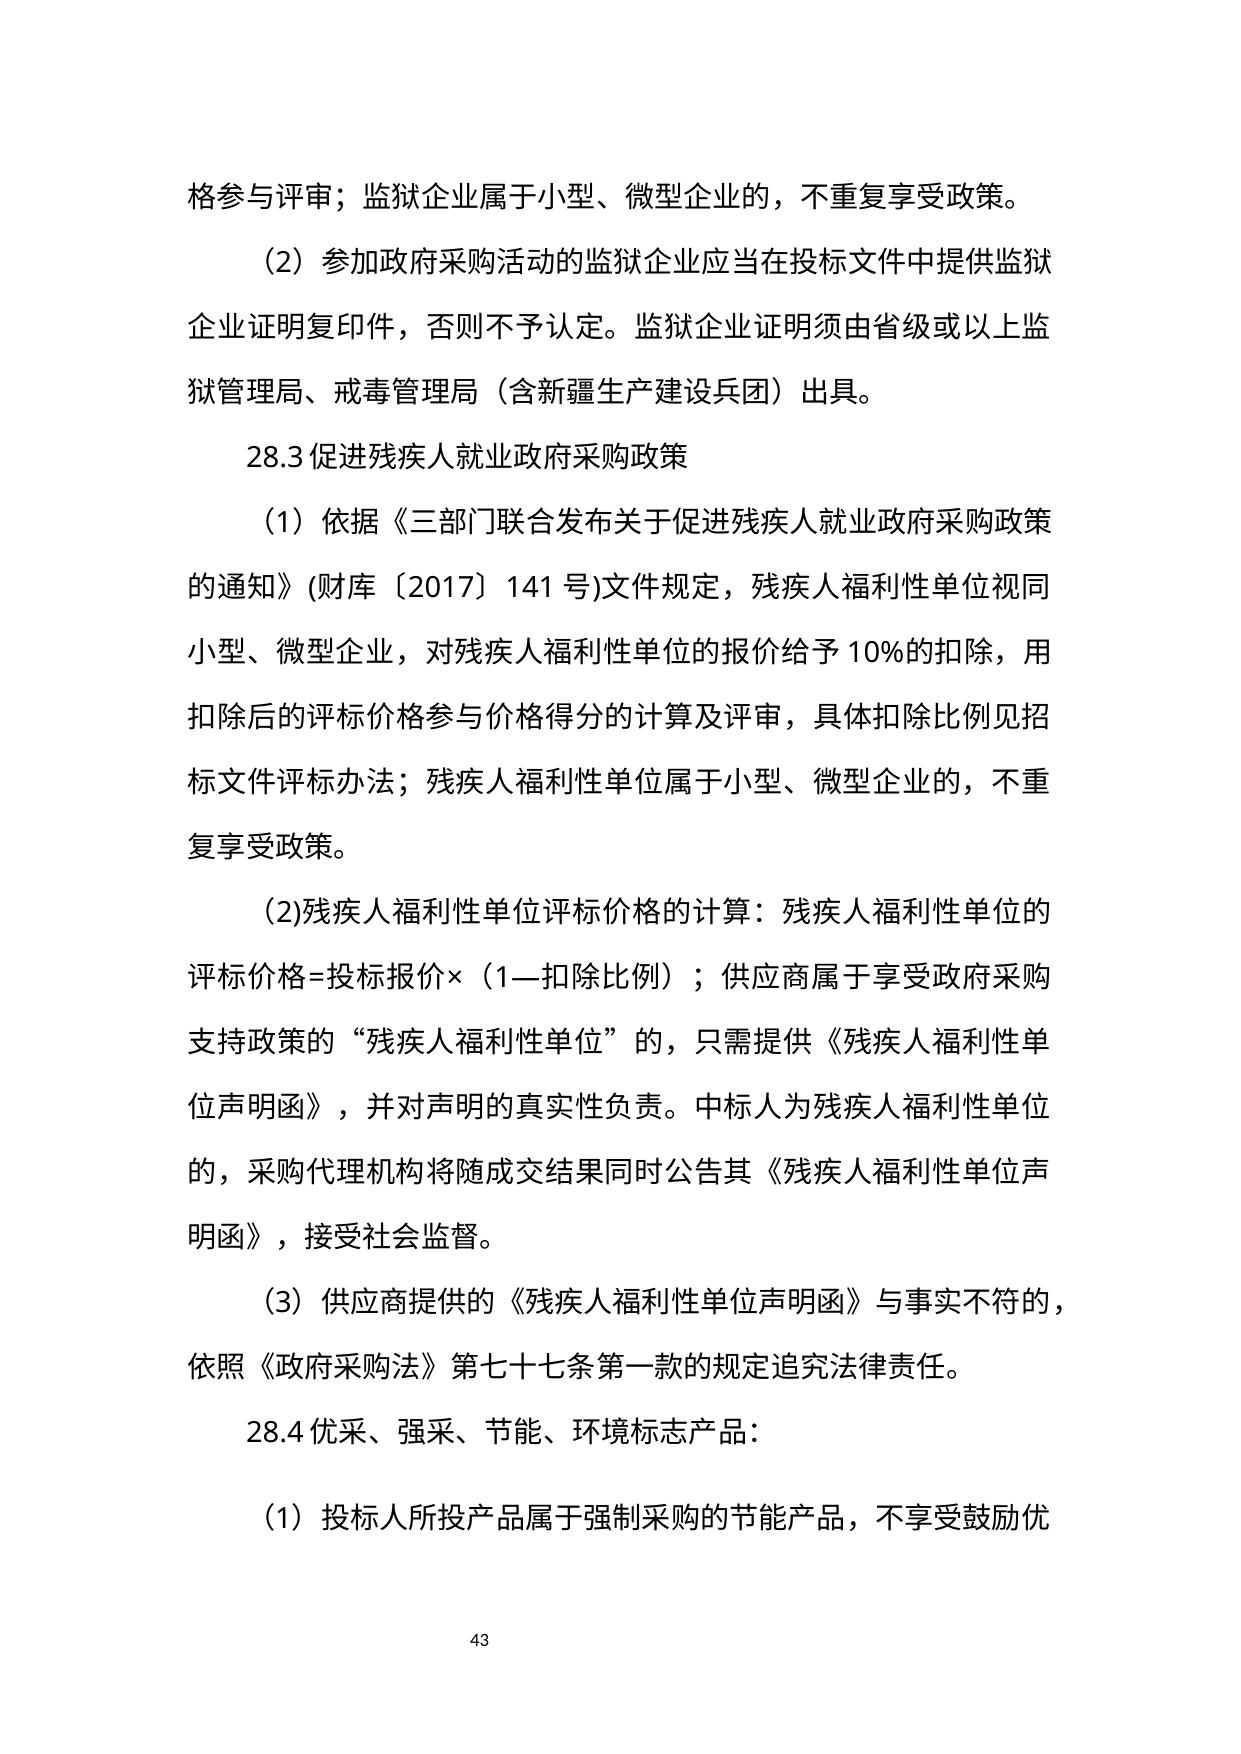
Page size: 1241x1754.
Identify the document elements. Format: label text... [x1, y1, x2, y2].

text 28.3促进残疾人就业政府采购政策 [187, 422, 1053, 487]
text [187, 162, 1053, 227]
text （1）依据《三部门联合发布关于促进残疾人就业政府采购政策的通知》(财库〔2017〕141号)文件规定，残疾人福利性单位视同小型、微型企业，对残疾人福利性单位的报价给予10%的扣除，用扣除后的评标价格参与价格得分的计算及评审，具体扣除比例见招标文件评标办法；残疾人福利性单位属于小型、微型企业的，不重复享受政策。 [187, 487, 1053, 877]
text （2)残疾人福利性单位评标价格的计算：残疾人福利性单位的评标价格=投标报价×（1—扣除比例）；供应商属于享受政府采购支持政策的“残疾人福利性单位”的，只需提供《残疾人福利性单位声明函》，并对声明的真实性负责。中标人为残疾人福利性单位的，采购代理机构将随成交结果同时公告其《残疾人福利性单位声明函》，接受社会监督。 [187, 877, 1053, 1267]
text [187, 1483, 1053, 1548]
text （2）参加政府采购活动的监狱企业应当在投标文件中提供监狱企业证明复印件，否则不予认定。监狱企业证明须由省级或以上监狱管理局、戒毒管理局（含新疆生产建设兵团）出具。 [187, 227, 1053, 422]
text （3）供应商提供的《残疾人福利性单位声明函》与事实不符的，依照《政府采购法》第七十七条第一款的规定追究法律责任。 [187, 1267, 1053, 1397]
text 28.4优采、强采、节能、环境标志产品： [187, 1397, 1053, 1462]
